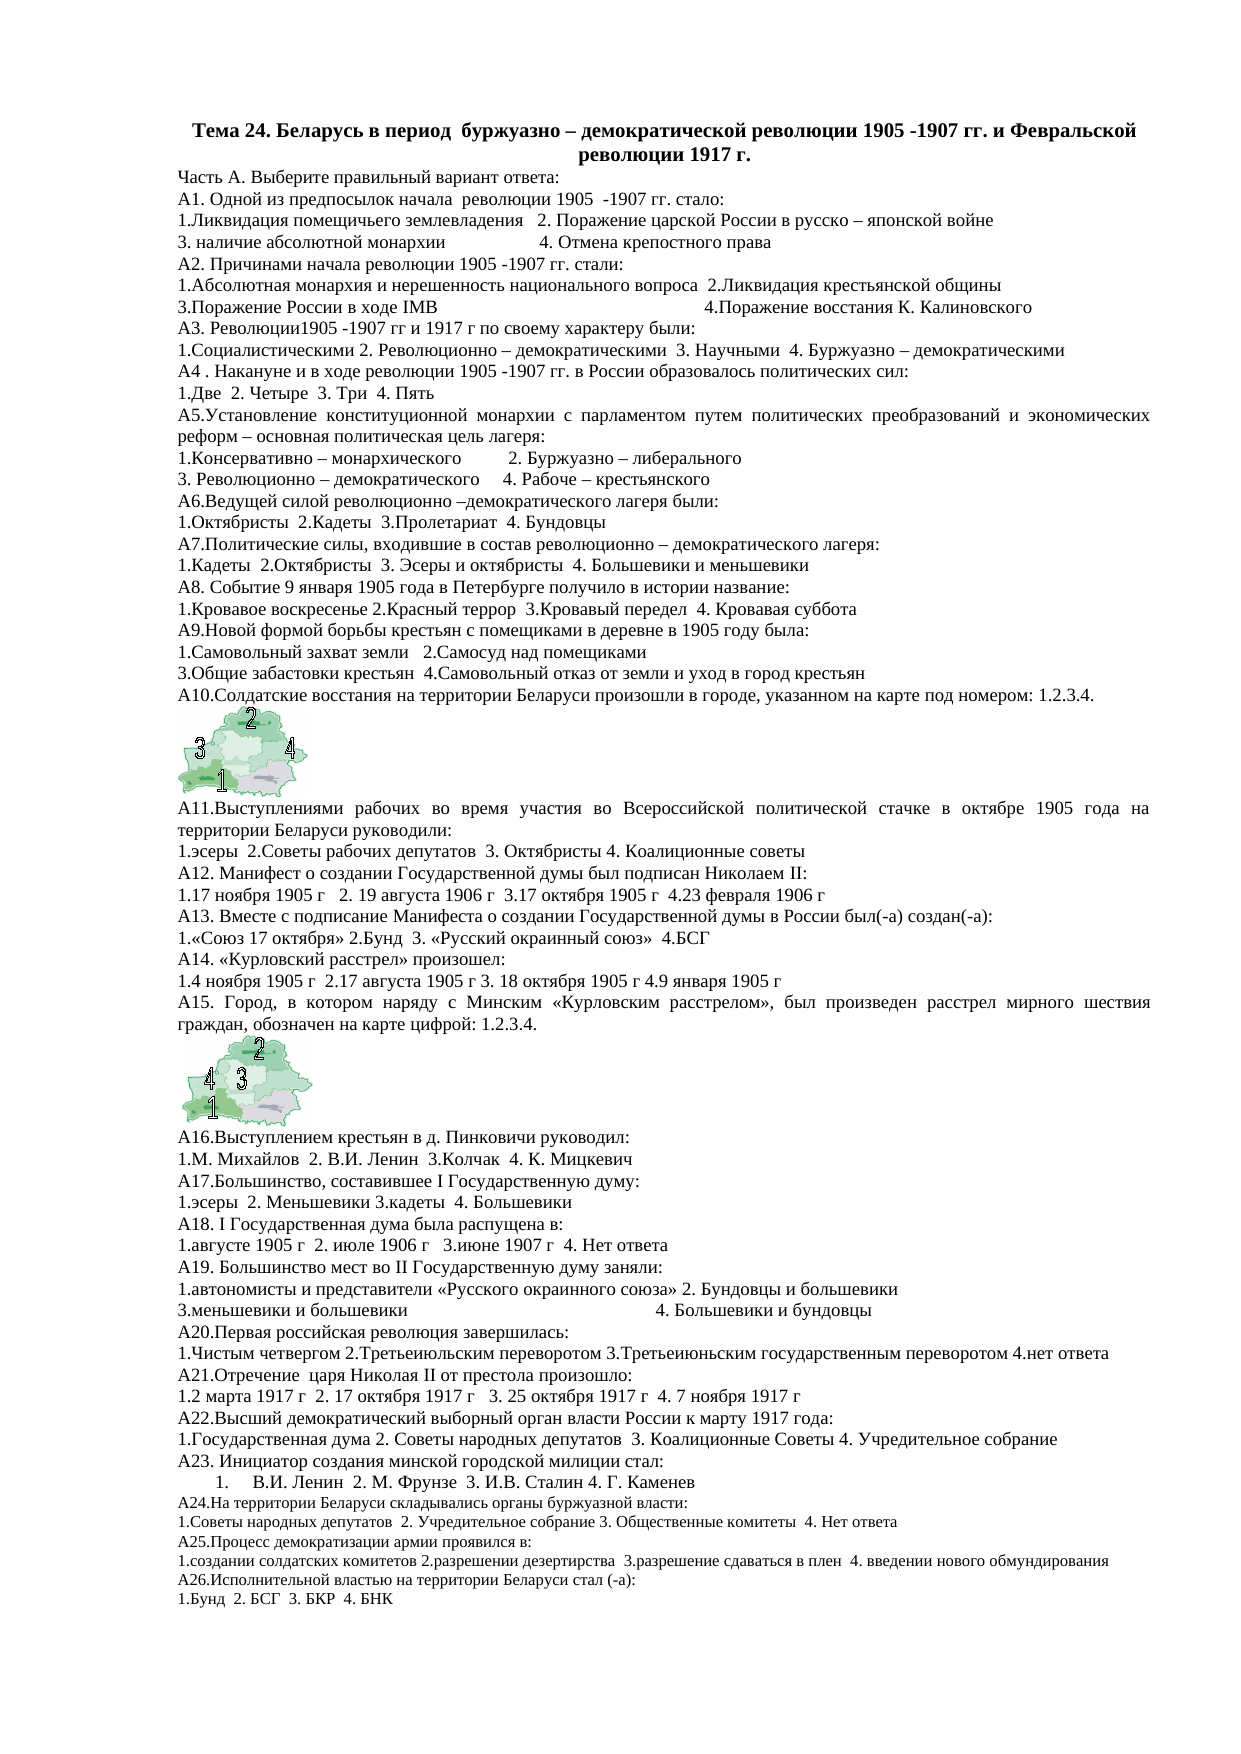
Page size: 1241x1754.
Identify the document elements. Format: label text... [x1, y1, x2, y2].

text А21.Отречение царя Николая II от престола произошло: [177, 1364, 1152, 1385]
text А24.На территории Беларуси складывались органы буржуазной власти: [177, 1493, 1152, 1512]
text А3. Революции1905 -1907 гг и 1917 г по своему характеру были: [177, 317, 1152, 339]
text А1. Одной из предпосылок начала революции 1905 -1907 гг. стало: [177, 188, 1152, 209]
text 3.Поражение России в ходе IМВ 4.Поражение восстания К. Калиновского [177, 296, 1152, 317]
text А17.Большинство, составившее I Государственную думу: [177, 1169, 1152, 1191]
text А9.Новой формой борьбы крестьян с помещиками в деревне в 1905 году была: [177, 619, 1152, 641]
text А15. Город, в котором наряду с Минским «Курловским расстрелом», был произведен расстрел мирного шествия граждан, обозначен на карте цифрой: 1.2.3.4. [177, 991, 1152, 1034]
text 1.августе 1905 г 2. июле 1906 г 3.июне 1907 г 4. Нет ответа [177, 1234, 1152, 1256]
text 1.«Союз 17 октября» 2.Бунд 3. «Русский окраинный союз» 4.БСГ [177, 927, 1152, 948]
text А13. Вместе с подписание Манифеста о создании Государственной думы в России был(-а) создан(-а): [177, 905, 1152, 927]
text 1.Кровавое воскресенье 2.Красный террор 3.Кровавый передел 4. Кровавая суббота [177, 597, 1152, 619]
text А14. «Курловский расстрел» произошел: [177, 948, 1152, 970]
text А8. Событие 9 января 1905 года в Петербурге получило в истории название: [177, 576, 1152, 597]
text 1.Ликвидация помещичьего землевладения 2. Поражение царской России в русско – японской войне [177, 209, 1152, 231]
text 1.2 марта 1917 г 2. 17 октября 1917 г 3. 25 октября 1917 г 4. 7 ноября 1917 г [177, 1385, 1152, 1407]
text А6.Ведущей силой революционно –демократического лагеря были: [177, 490, 1152, 511]
text 1.Консервативно – монархического 2. Буржуазно – либерального [177, 447, 1152, 468]
text 3.Общие забастовки крестьян 4.Самовольный отказ от земли и уход в город крестьян [177, 662, 1152, 684]
list В.И. Ленин 2. М. Фрунзе 3. И.В. Сталин 4. Г. Каменев [215, 1471, 1152, 1493]
text 1.Самовольный захват земли 2.Самосуд над помещиками [177, 641, 1152, 662]
picture [181, 1034, 314, 1127]
text 1.Бунд 2. БСГ 3. БКР 4. БНК [177, 1589, 1152, 1608]
text А25.Процесс демократизации армии проявился в: [177, 1531, 1152, 1551]
text А23. Инициатор создания минской городской милиции стал: [177, 1450, 1152, 1471]
text А19. Большинство мест во II Государственную думу заняли: [177, 1256, 1152, 1277]
text 3.меньшевики и большевики 4. Большевики и бундовцы [177, 1299, 1152, 1321]
text А11.Выступлениями рабочих во время участия во Всероссийской политической стачке в октябре 1905 года на территории Беларуси руководили: [177, 797, 1152, 840]
text А4 . Накануне и в ходе революции 1905 -1907 гг. в России образовалось политических сил: [177, 360, 1152, 382]
text 1.эсеры 2. Меньшевики 3.кадеты 4. Большевики [177, 1191, 1152, 1213]
text Тема 24. Беларусь в период буржуазно – демократической революции 1905 -1907 гг. и Февральской революции 1917 г. [177, 118, 1152, 166]
picture [177, 705, 309, 798]
text 1.17 ноября 1905 г 2. 19 августа 1906 г 3.17 октября 1905 г 4.23 февраля 1906 г [177, 883, 1152, 905]
text А20.Первая российская революция завершилась: [177, 1321, 1152, 1342]
text А22.Высший демократический выборный орган власти России к марту 1917 года: [177, 1407, 1152, 1428]
text А7.Политические силы, входившие в состав революционно – демократического лагеря: [177, 533, 1152, 554]
text А2. Причинами начала революции 1905 -1907 гг. стали: [177, 252, 1152, 274]
text 1.Советы народных депутатов 2. Учредительное собрание 3. Общественные комитеты 4. Нет ответа [177, 1512, 1152, 1531]
text 1.Две 2. Четыре 3. Три 4. Пять [177, 382, 1152, 403]
text 1.Кадеты 2.Октябристы 3. Эсеры и октябристы 4. Большевики и меньшевики [177, 554, 1152, 576]
text 1.Октябристы 2.Кадеты 3.Пролетариат 4. Бундовцы [177, 511, 1152, 533]
text А10.Солдатские восстания на территории Беларуси произошли в городе, указанном на карте под номером: 1.2.3.4. [177, 684, 1152, 705]
text 1.автономисты и представители «Русского окраинного союза» 2. Бундовцы и большевики [177, 1277, 1152, 1299]
text А5.Установление конституционной монархии с парламентом путем политических преобразований и экономических реформ – основная политическая цель лагеря: [177, 403, 1152, 447]
text 1.Абсолютная монархия и нерешенность национального вопроса 2.Ликвидация крестьянской общины [177, 274, 1152, 296]
text Часть А. Выберите правильный вариант ответа: [177, 166, 1152, 188]
text 1.эсеры 2.Советы рабочих депутатов 3. Октябристы 4. Коалиционные советы [177, 840, 1152, 862]
text А26.Исполнительной властью на территории Беларуси стал (-а): [177, 1570, 1152, 1589]
text 1.создании солдатских комитетов 2.разрешении дезертирства 3.разрешение сдаваться в плен 4. введении нового обмундирования [177, 1551, 1152, 1570]
text А12. Манифест о создании Государственной думы был подписан Николаем II: [177, 862, 1152, 883]
text 1.Чистым четвергом 2.Третьеиюльским переворотом 3.Третьеиюньским государственным переворотом 4.нет ответа [177, 1342, 1152, 1364]
text А18. I Государственная дума была распущена в: [177, 1213, 1152, 1234]
text 1.Социалистическими 2. Революционно – демократическими 3. Научными 4. Буржуазно – демократическими [177, 339, 1152, 360]
text 3. Революционно – демократического 4. Рабоче – крестьянского [177, 468, 1152, 490]
text А16.Выступлением крестьян в д. Пинковичи руководил: [177, 1126, 1152, 1148]
text 3. наличие абсолютной монархии 4. Отмена крепостного права [177, 231, 1152, 252]
text 1.М. Михайлов 2. В.И. Ленин 3.Колчак 4. К. Мицкевич [177, 1148, 1152, 1169]
text 1.Государственная дума 2. Советы народных депутатов 3. Коалиционные Советы 4. Учредительное собрание [177, 1428, 1152, 1450]
text 1.4 ноября 1905 г 2.17 августа 1905 г 3. 18 октября 1905 г 4.9 января 1905 г [177, 970, 1152, 991]
